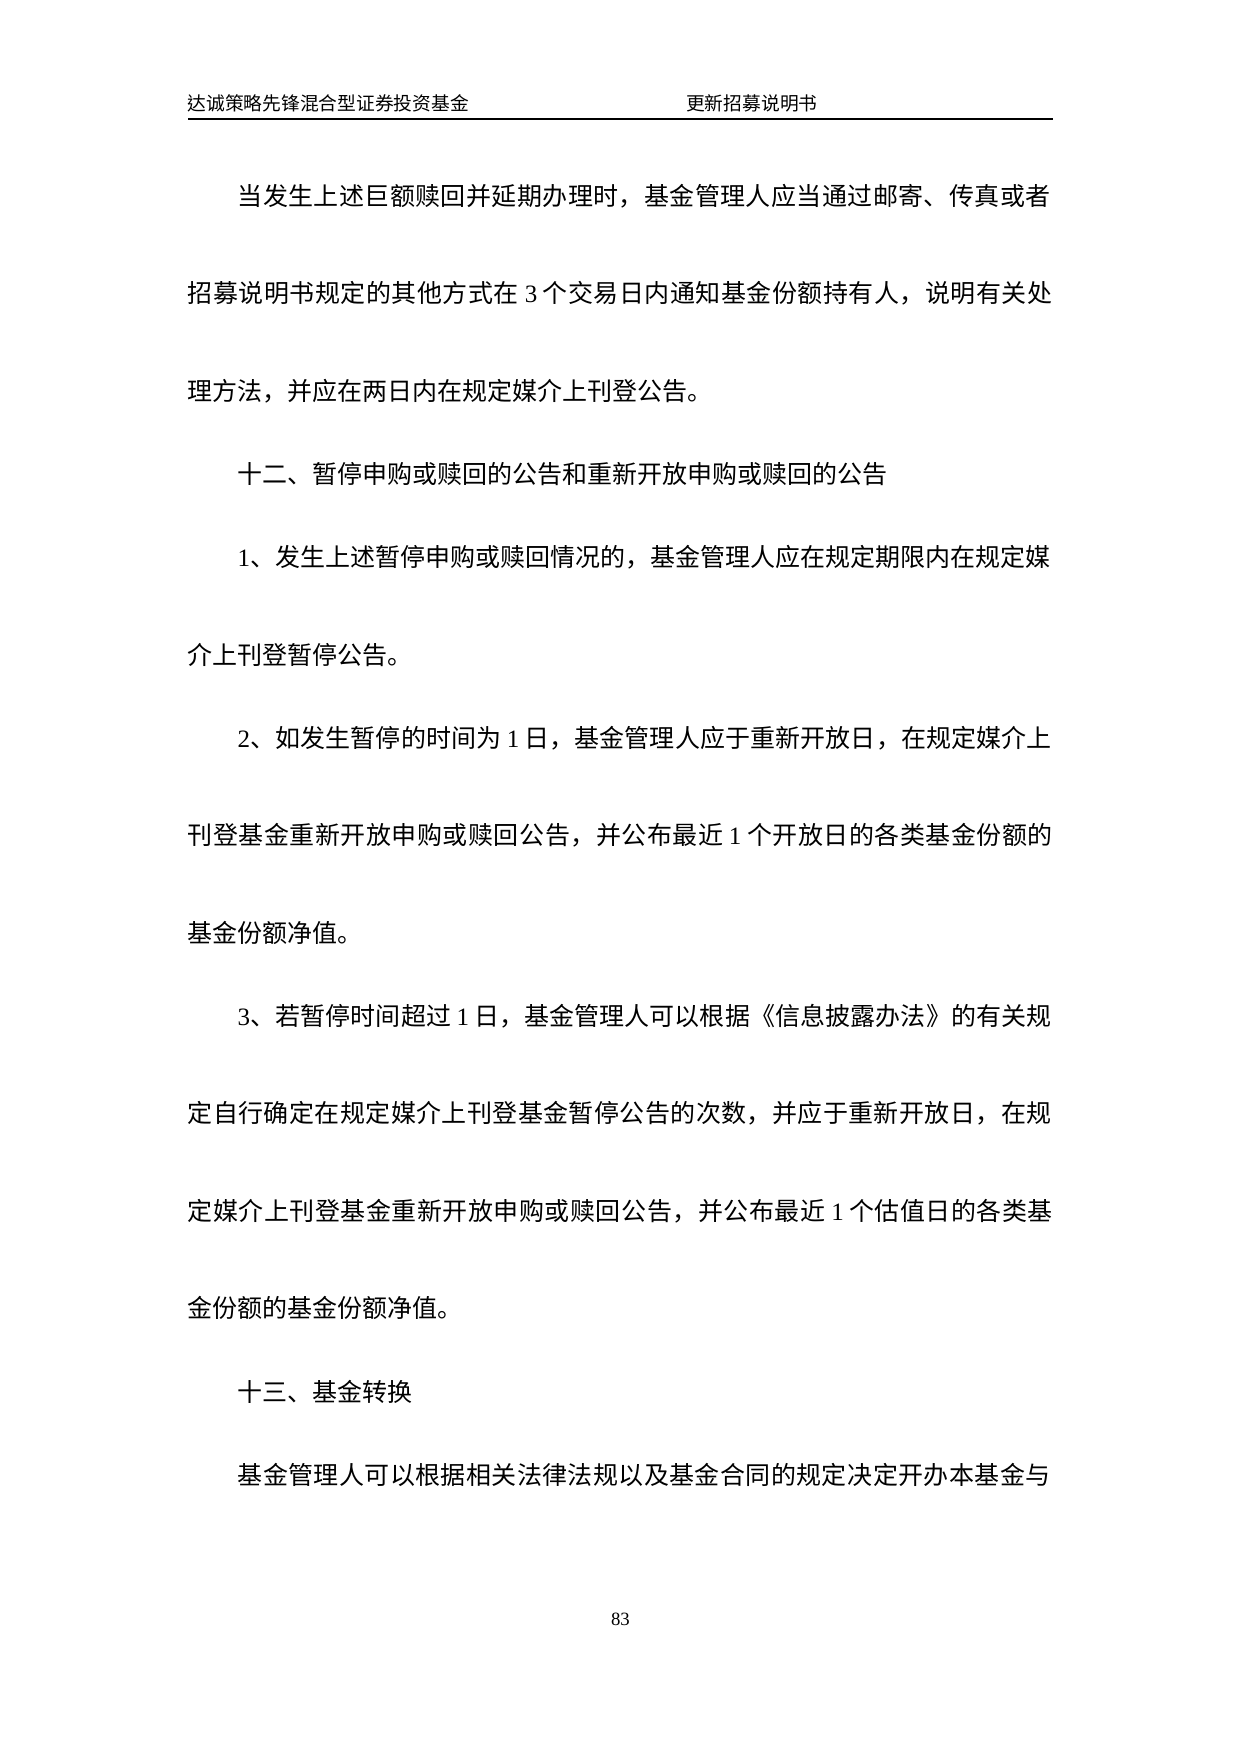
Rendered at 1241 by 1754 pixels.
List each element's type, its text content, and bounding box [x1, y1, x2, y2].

text 3、若暂停时间超过1日，基金管理人可以根据《信息披露办法》的有关规定自行确定在规定媒介上刊登基金暂停公告的次数，并应于重新开放日，在规定媒介上刊登基金重新开放申购或赎回公告，并公布最近1个估值日的各类基金份额的基金份额净值。 [187, 982, 1053, 1339]
text 1、发生上述暂停申购或赎回情况的，基金管理人应在规定期限内在规定媒介上刊登暂停公告。 [187, 523, 1053, 686]
text 2、如发生暂停的时间为1日，基金管理人应于重新开放日，在规定媒介上刊登基金重新开放申购或赎回公告，并公布最近1个开放日的各类基金份额的基金份额净值。 [187, 704, 1053, 964]
text 十二、暂停申购或赎回的公告和重新开放申购或赎回的公告 [187, 440, 1053, 505]
text 十三、基金转换 [187, 1358, 1053, 1423]
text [187, 1441, 1053, 1506]
text 当发生上述巨额赎回并延期办理时，基金管理人应当通过邮寄、传真或者招募说明书规定的其他方式在3个交易日内通知基金份额持有人，说明有关处理方法，并应在两日内在规定媒介上刊登公告。 [187, 162, 1053, 422]
